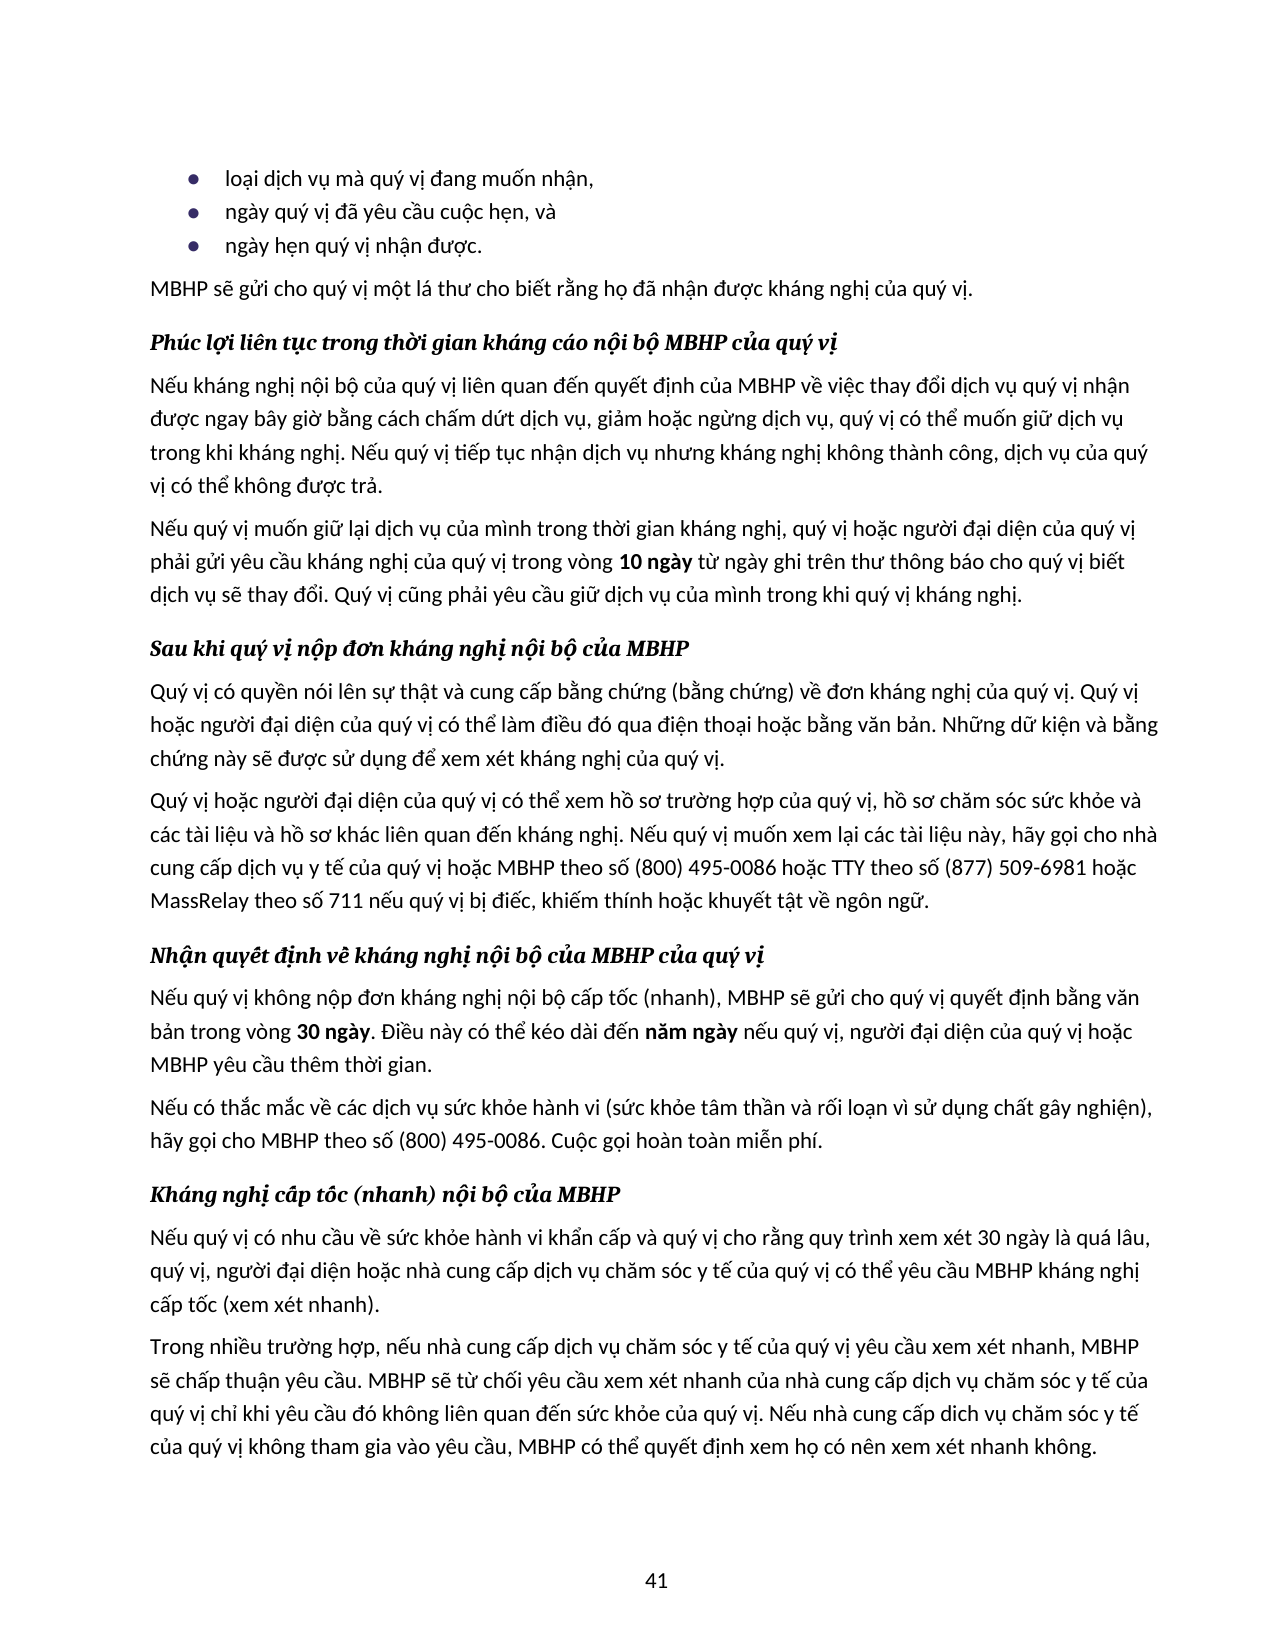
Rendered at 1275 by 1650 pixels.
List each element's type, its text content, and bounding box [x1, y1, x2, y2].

subtitle Nhận quyết định về kháng nghị nội bộ của MBHP của quý vị [150, 935, 1162, 969]
text Quý vị hoặc người đại diện của quý vị có thể xem hồ sơ trường hợp của quý vị, hồ sơ chăm sóc sức khỏe và các tài liệu và hồ sơ khác liên quan đến kháng nghị. Nếu quý vị muốn xem lại các tài liệu này, hãy gọi cho nhà cung cấp dịch vụ y tế của quý vị hoặc MBHP theo số (800) 495-0086 hoặc TTY theo số (877) 509-6981 hoặc MassRelay theo số 711 nếu quý vị bị điếc, khiếm thính hoặc khuyết tật về ngôn ngữ. [150, 781, 1162, 914]
text Nếu kháng nghị nội bộ của quý vị liên quan đến quyết định của MBHP về việc thay đổi dịch vụ quý vị nhận được ngay bây giờ bằng cách chấm dứt dịch vụ, giảm hoặc ngừng dịch vụ, quý vị có thể muốn giữ dịch vụ trong khi kháng nghị. Nếu quý vị tiếp tục nhận dịch vụ nhưng kháng nghị không thành công, dịch vụ của quý vị có thể không được trả. [150, 366, 1162, 499]
subtitle Sau khi quý vị nộp đơn kháng nghị nội bộ của MBHP [150, 629, 1162, 662]
text Nếu quý vị có nhu cầu về sức khỏe hành vi khẩn cấp và quý vị cho rằng quy trình xem xét 30 ngày là quá lâu, quý vị, người đại diện hoặc nhà cung cấp dịch vụ chăm sóc y tế của quý vị có thể yêu cầu MBHP kháng nghị cấp tốc (xem xét nhanh). [150, 1218, 1162, 1318]
text Nếu quý vị muốn giữ lại dịch vụ của mình trong thời gian kháng nghị, quý vị hoặc người đại diện của quý vị phải gửi yêu cầu kháng nghị của quý vị trong vòng 10 ngày từ ngày ghi trên thư thông báo cho quý vị biết dịch vụ sẽ thay đổi. Quý vị cũng phải yêu cầu giữ dịch vụ của mình trong khi quý vị kháng nghị. [150, 508, 1162, 608]
text Nếu có thắc mắc về các dịch vụ sức khỏe hành vi (sức khỏe tâm thần và rối loạn vì sử dụng chất gây nghiện), hãy gọi cho MBHP theo số (800) 495-0086. Cuộc gọi hoàn toàn miễn phí. [150, 1087, 1162, 1154]
subtitle Phúc lợi liên tục trong thời gian kháng cáo nội bộ MBHP của quý vị [150, 323, 1162, 356]
subtitle Kháng nghị cấp tốc (nhanh) nội bộ của MBHP [150, 1175, 1162, 1208]
text MBHP sẽ gửi cho quý vị một lá thư cho biết rằng họ đã nhận được kháng nghị của quý vị. [150, 269, 1162, 302]
list ngày hẹn quý vị nhận được. [187, 226, 1162, 259]
list loại dịch vụ mà quý vị đang muốn nhận, [187, 159, 1162, 193]
text Nếu quý vị không nộp đơn kháng nghị nội bộ cấp tốc (nhanh), MBHP sẽ gửi cho quý vị quyết định bằng văn bản trong vòng 30 ngày. Điều này có thể kéo dài đến năm ngày nếu quý vị, người đại diện của quý vị hoặc MBHP yêu cầu thêm thời gian. [150, 978, 1162, 1078]
list ngày quý vị đã yêu cầu cuộc hẹn, và [187, 193, 1162, 226]
text Trong nhiều trường hợp, nếu nhà cung cấp dịch vụ chăm sóc y tế của quý vị yêu cầu xem xét nhanh, MBHP sẽ chấp thuận yêu cầu. MBHP sẽ từ chối yêu cầu xem xét nhanh của nhà cung cấp dịch vụ chăm sóc y tế của quý vị chỉ khi yêu cầu đó không liên quan đến sức khỏe của quý vị. Nếu nhà cung cấp dich vụ chăm sóc y tế của quý vị không tham gia vào yêu cầu, MBHP có thể quyết định xem họ có nên xem xét nhanh không. [150, 1327, 1162, 1460]
text Quý vị có quyền nói lên sự thật và cung cấp bằng chứng (bằng chứng) về đơn kháng nghị của quý vị. Quý vị hoặc người đại diện của quý vị có thể làm điều đó qua điện thoại hoặc bằng văn bản. Những dữ kiện và bằng chứng này sẽ được sử dụng để xem xét kháng nghị của quý vị. [150, 672, 1162, 772]
